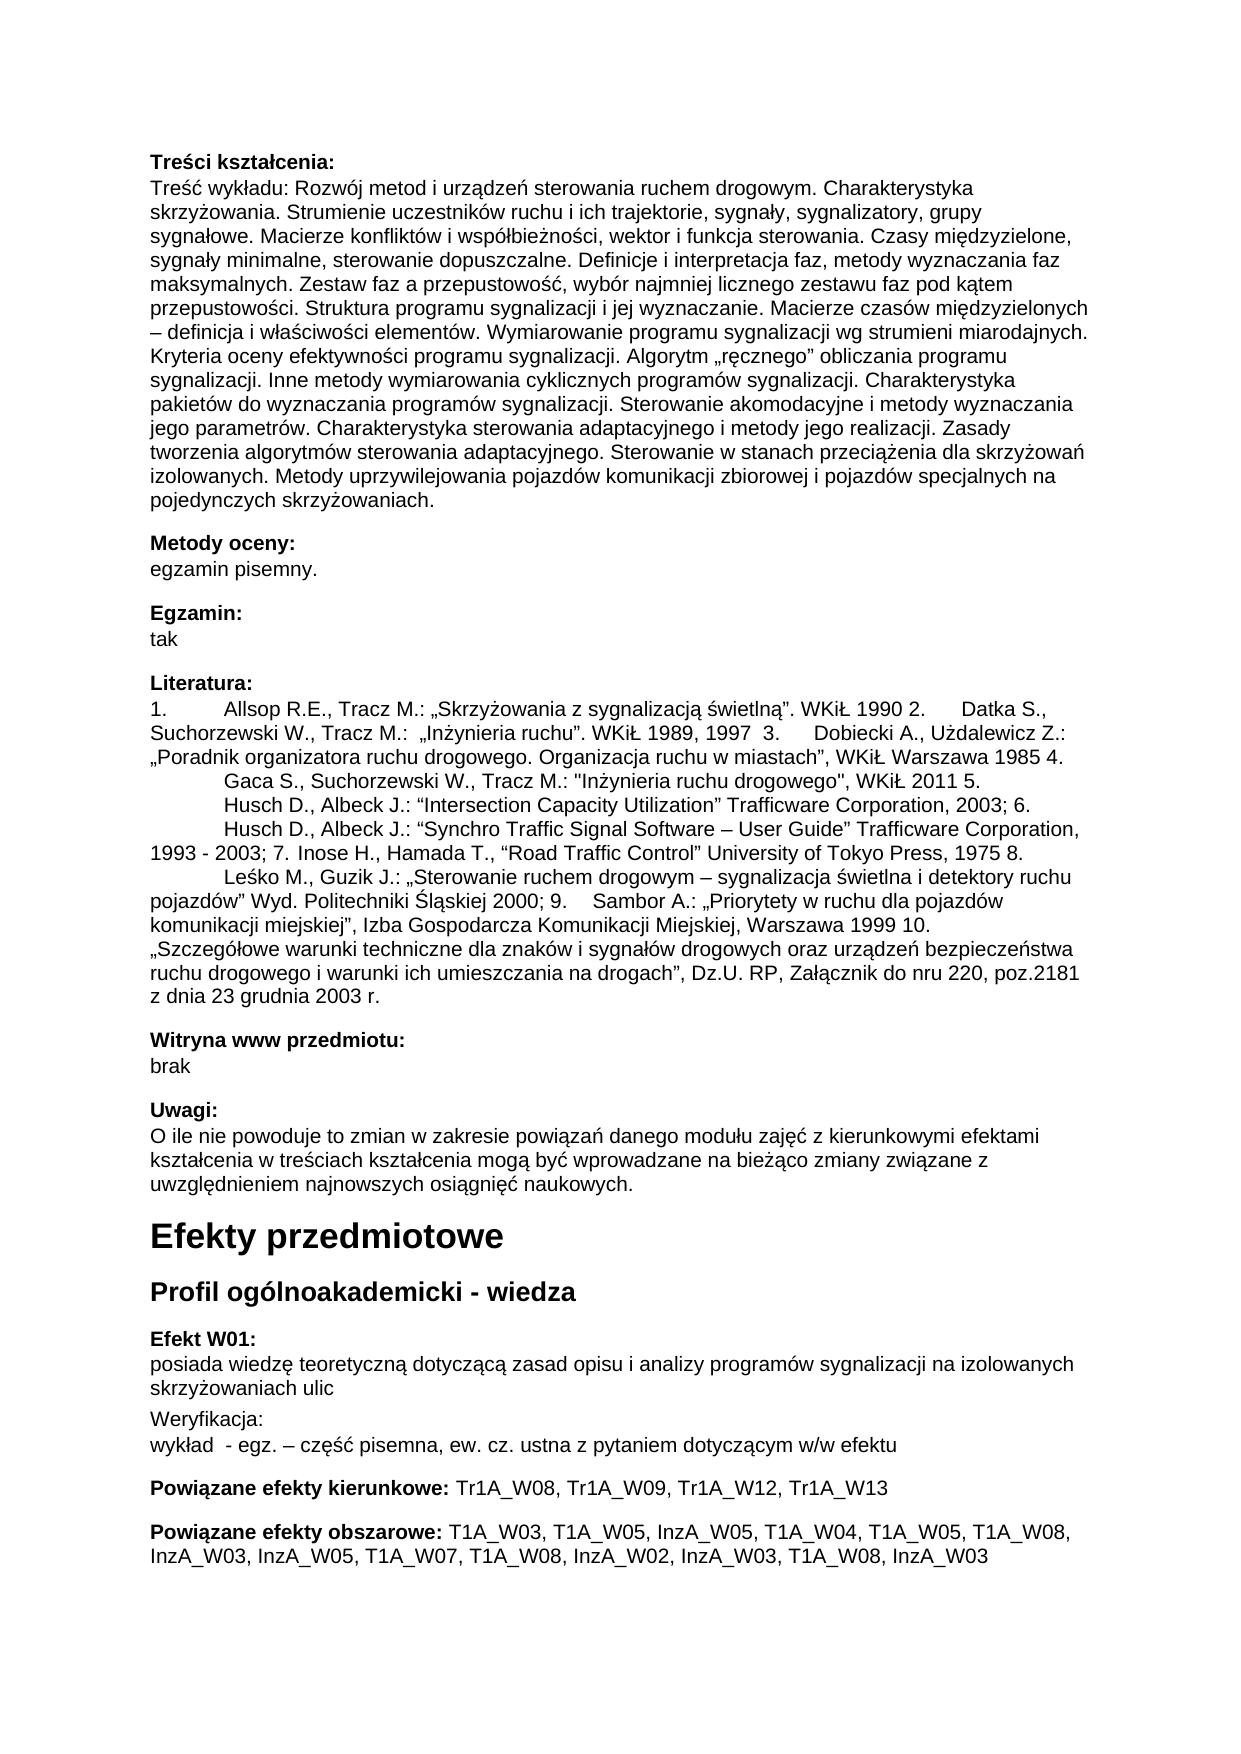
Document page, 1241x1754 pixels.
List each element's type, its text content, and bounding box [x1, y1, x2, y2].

text Witryna www przedmiotu: [150, 1028, 1090, 1052]
text wykład - egz. – część pisemna, ew. cz. ustna z pytaniem dotyczącym w/w efektu [150, 1432, 1090, 1456]
text O ile nie powoduje to zmian w zakresie powiązań danego modułu zajęć z kierunkowymi efektami kształcenia w treściach kształcenia mogą być wprowadzane na bieżąco zmiany związane z uwzględnieniem najnowszych osiągnięć naukowych. [150, 1124, 1090, 1196]
text Treść wykładu: Rozwój metod i urządzeń sterowania ruchem drogowym. Charakterystyka skrzyżowania. Strumienie uczestników ruchu i ich trajektorie, sygnały, sygnalizatory, grupy sygnałowe. Macierze konfliktów i współbieżności, wektor i funkcja sterowania. Czasy międzyzielone, sygnały minimalne, sterowanie dopuszczalne. Definicje i interpretacja faz, metody wyznaczania faz maksymalnych. Zestaw faz a przepustowość, wybór najmniej licznego zestawu faz pod kątem przepustowości. Struktura programu sygnalizacji i jej wyznaczanie. Macierze czasów międzyzielonych – definicja i właściwości elementów. Wymiarowanie programu sygnalizacji wg strumieni miarodajnych. Kryteria oceny efektywności programu sygnalizacji. Algorytm „ręcznego” obliczania programu sygnalizacji. Inne metody wymiarowania cyklicznych programów sygnalizacji. Charakterystyka pakietów do wyznaczania programów sygnalizacji. Sterowanie akomodacyjne i metody wyznaczania jego parametrów. Charakterystyka sterowania adaptacyjnego i metody jego realizacji. Zasady tworzenia algorytmów sterowania adaptacyjnego. Sterowanie w stanach przeciążenia dla skrzyżowań izolowanych. Metody uprzywilejowania pojazdów komunikacji zbiorowej i pojazdów specjalnych na pojedynczych skrzyżowaniach. [150, 176, 1090, 511]
text brak [150, 1054, 1090, 1078]
text Efekt W01: [150, 1327, 1090, 1351]
text Metody oceny: [150, 531, 1090, 555]
subtitle Efekty przedmiotowe [150, 1216, 1090, 1256]
text Treści kształcenia: [150, 150, 1090, 174]
text tak [150, 627, 1090, 651]
subtitle Profil ogólnoakademicki - wiedza [150, 1276, 1090, 1307]
text Egzamin: [150, 601, 1090, 625]
text Powiązane efekty kierunkowe: Tr1A_W08, Tr1A_W09, Tr1A_W12, Tr1A_W13 [150, 1476, 1090, 1500]
text egzamin pisemny. [150, 557, 1090, 581]
text 1. Allsop R.E., Tracz M.: „Skrzyżowania z sygnalizacją świetlną”. WKiŁ 1990 2. Datka S., Suchorzewski W., Tracz M.: „Inżynieria ruchu”. WKiŁ 1989, 1997 3. Dobiecki A., Użdalewicz Z.: „Poradnik organizatora ruchu drogowego. Organizacja ruchu w miastach”, WKiŁ Warszawa 1985 4. Gaca S., Suchorzewski W., Tracz M.: "Inżynieria ruchu drogowego", WKiŁ 2011 5. Husch D., Albeck J.: “Intersection Capacity Utilization” Trafficware Corporation, 2003; 6. Husch D., Albeck J.: “Synchro Traffic Signal Software – User Guide” Trafficware Corporation, 1993 - 2003; 7. Inose H., Hamada T., “Road Traffic Control” University of Tokyo Press, 1975 8. Leśko M., Guzik J.: „Sterowanie ruchem drogowym – sygnalizacja świetlna i detektory ruchu pojazdów” Wyd. Politechniki Śląskiej 2000; 9. Sambor A.: „Priorytety w ruchu dla pojazdów komunikacji miejskiej”, Izba Gospodarcza Komunikacji Miejskiej, Warszawa 1999 10. „Szczegółowe warunki techniczne dla znaków i sygnałów drogowych oraz urządzeń bezpieczeństwa ruchu drogowego i warunki ich umieszczania na drogach”, Dz.U. RP, Załącznik do nru 220, poz.2181 z dnia 23 grudnia 2003 r. [150, 697, 1090, 1008]
text Uwagi: [150, 1098, 1090, 1122]
text Weryfikacja: [150, 1406, 1090, 1430]
text posiada wiedzę teoretyczną dotyczącą zasad opisu i analizy programów sygnalizacji na izolowanych skrzyżowaniach ulic [150, 1352, 1090, 1400]
text Literatura: [150, 671, 1090, 695]
